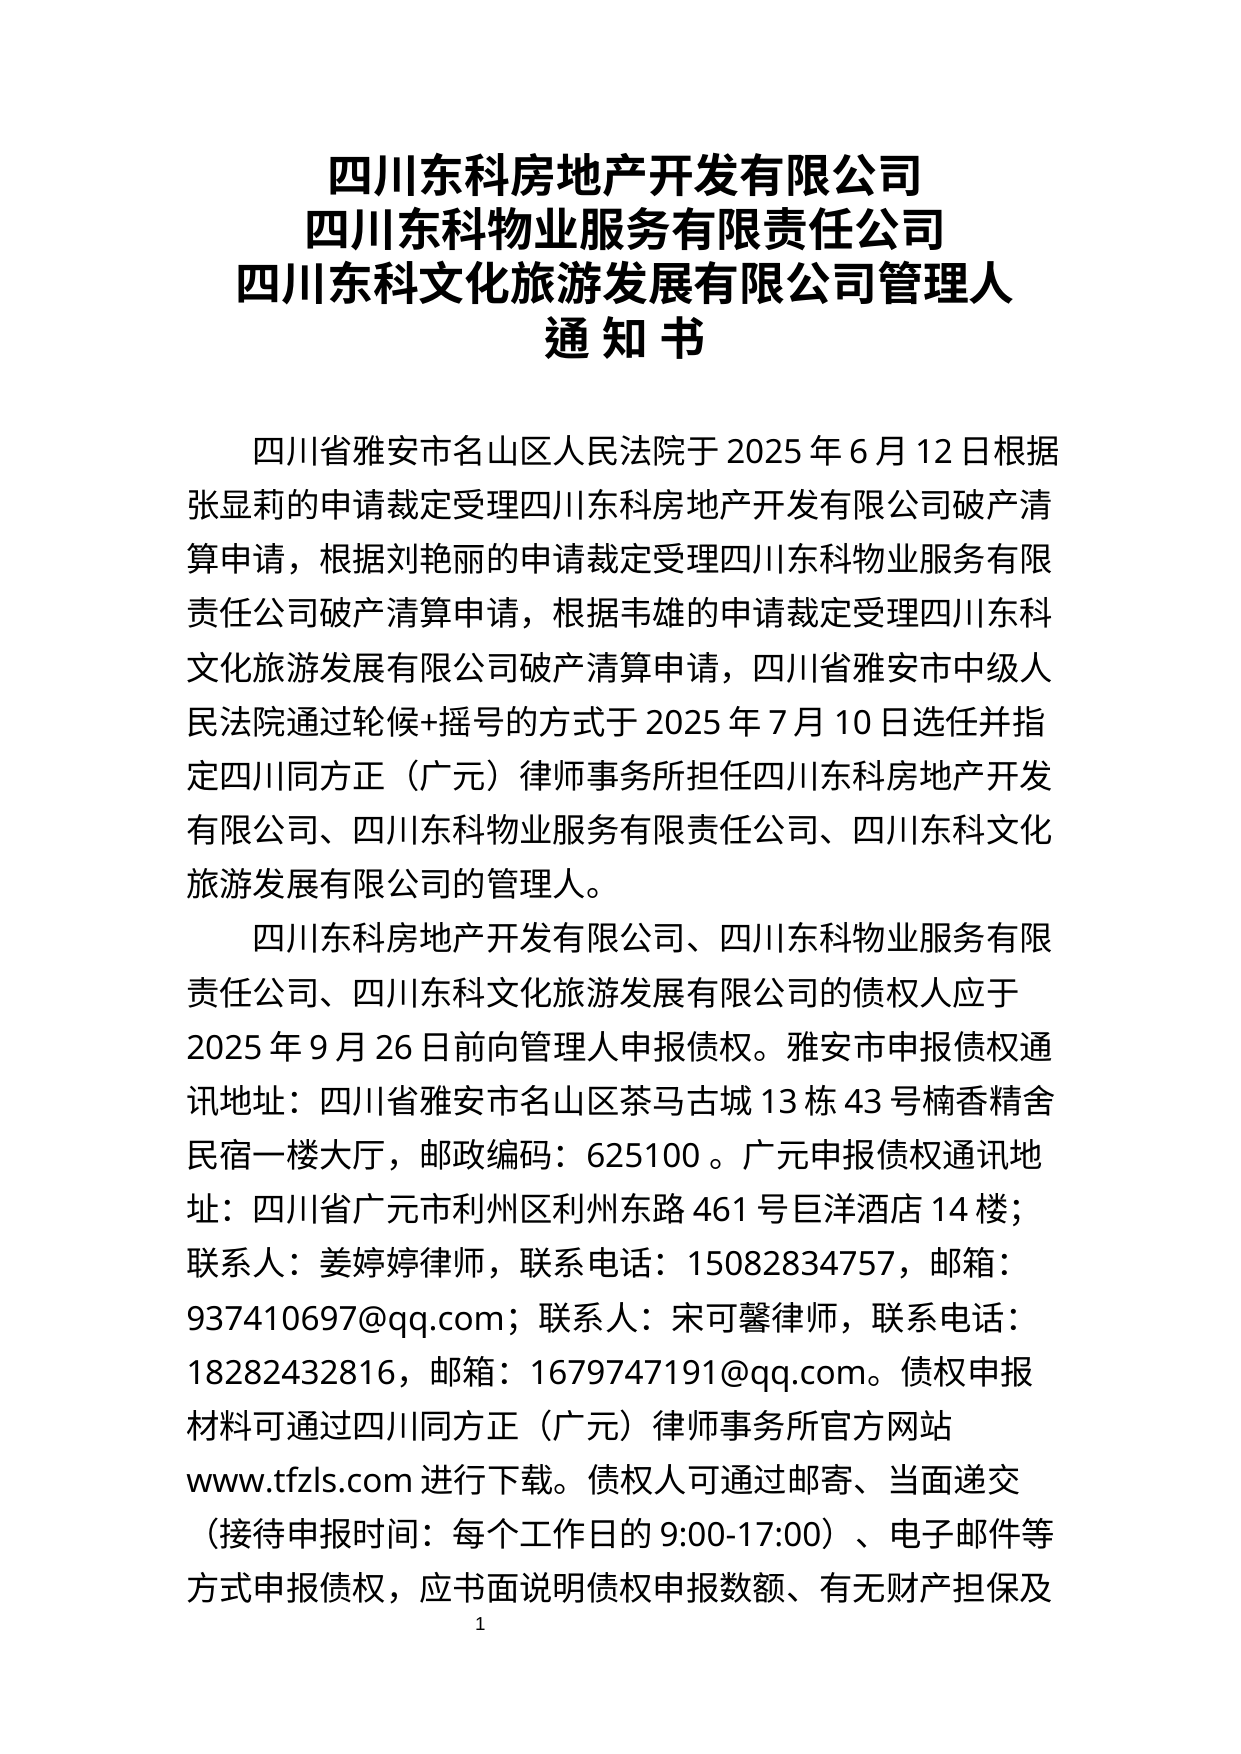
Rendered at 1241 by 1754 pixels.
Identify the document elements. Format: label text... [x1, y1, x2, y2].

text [186, 907, 1064, 1612]
text 四川东科物业服务有限责任公司 [186, 203, 1064, 257]
text 通 知 书 [186, 312, 1064, 366]
text 四川省雅安市名山区人民法院于2025年6月12日根据张显莉的申请裁定受理四川东科房地产开发有限公司破产清算申请，根据刘艳丽的申请裁定受理四川东科物业服务有限责任公司破产清算申请，根据韦雄的申请裁定受理四川东科文化旅游发展有限公司破产清算申请，四川省雅安市中级人民法院通过轮候+摇号的方式于2025年7月10日选任并指定四川同方正（广元）律师事务所担任四川东科房地产开发有限公司、四川东科物业服务有限责任公司、四川东科文化旅游发展有限公司的管理人。 [186, 420, 1064, 907]
text 四川东科文化旅游发展有限公司管理人 [186, 257, 1064, 312]
text 四川东科房地产开发有限公司 [186, 149, 1064, 203]
